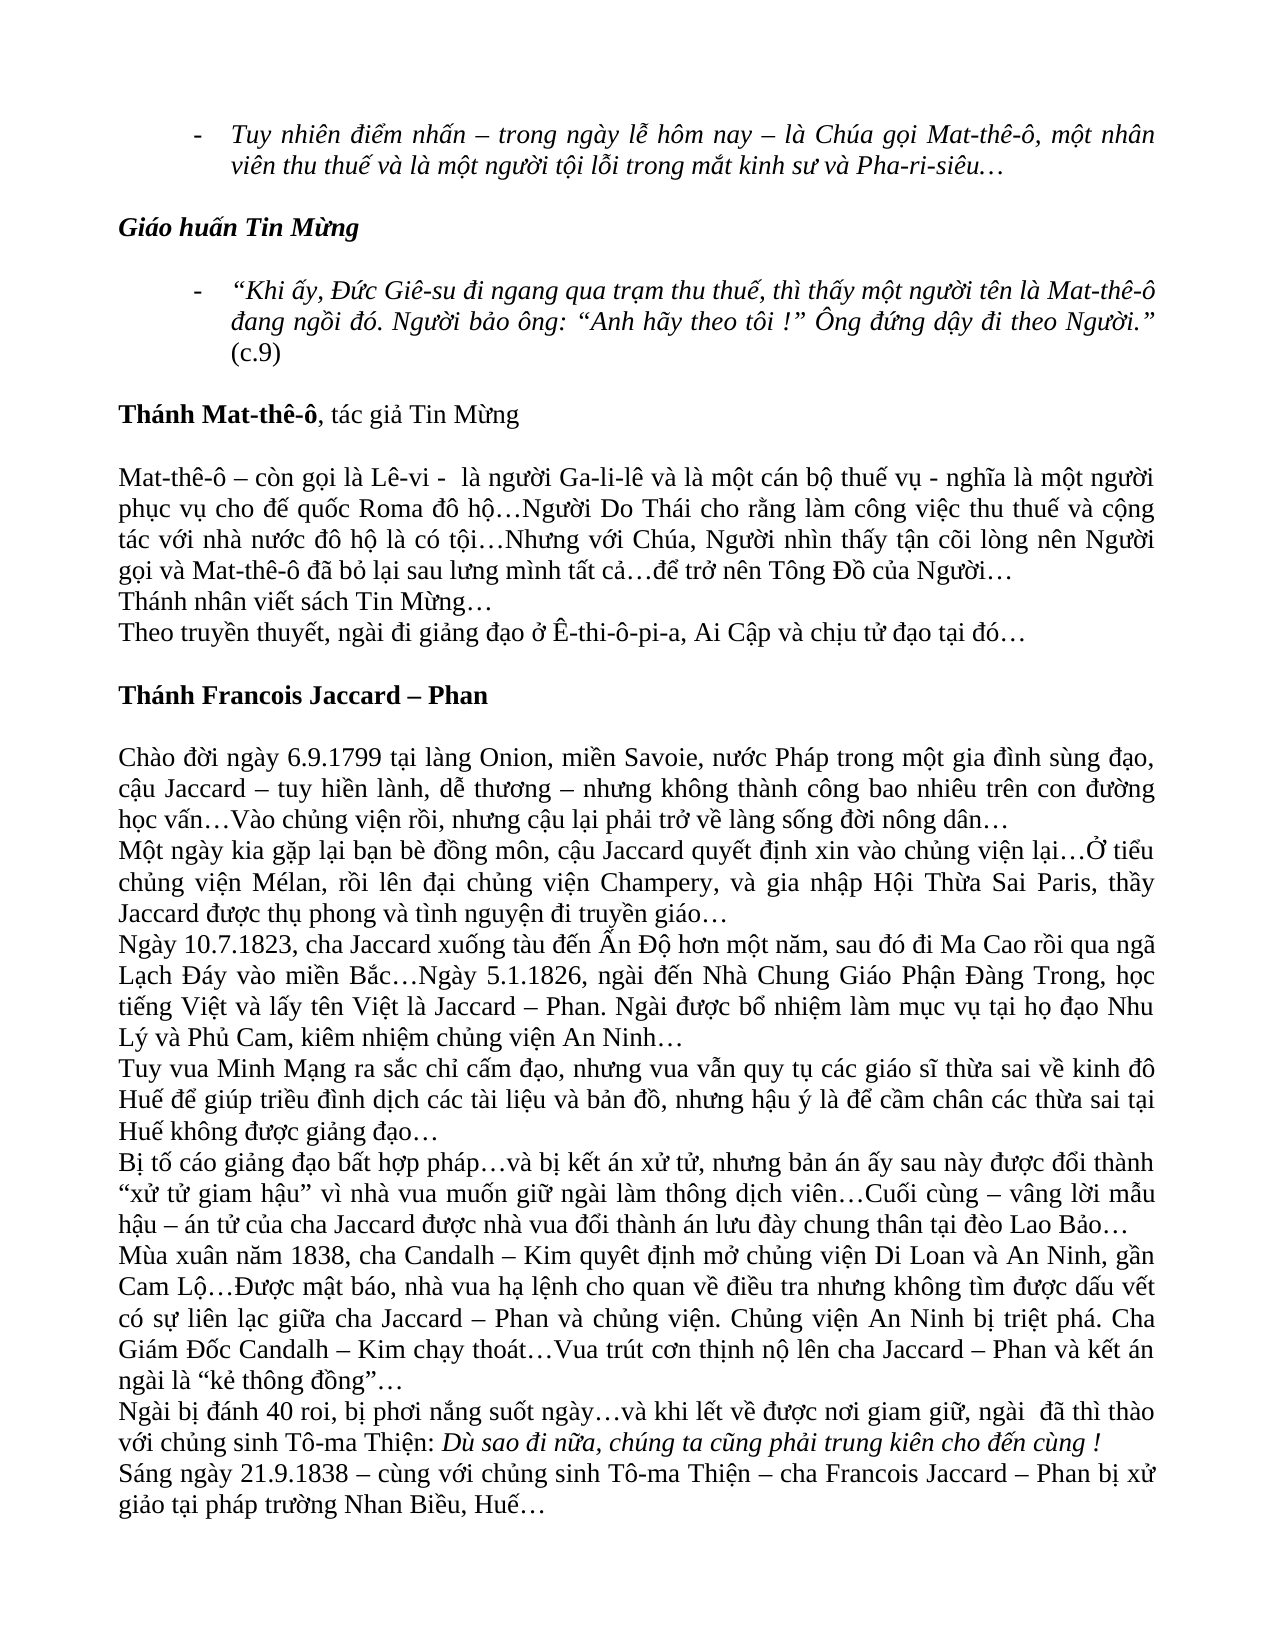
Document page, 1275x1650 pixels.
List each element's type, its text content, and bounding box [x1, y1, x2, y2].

text Bị tố cáo giảng đạo bất hợp pháp…và bị kết án xử tử, nhưng bản án ấy sau này được đổi thành “xử tử giam hậu” vì nhà vua muốn giữ ngài làm thông dịch viên…Cuối cùng – vâng lời mẫu hậu – án tử của cha Jaccard được nhà vua đổi thành án lưu đày chung thân tại đèo Lao Bảo… [118, 1146, 1157, 1239]
text Sáng ngày 21.9.1838 – cùng với chủng sinh Tô-ma Thiện – cha Francois Jaccard – Phan bị xử giảo tại pháp trường Nhan Biều, Huế… [118, 1457, 1157, 1520]
text Theo truyền thuyết, ngài đi giảng đạo ở Ê-thi-ô-pi-a, Ai Cập và chịu tử đạo tại đó… [118, 616, 1157, 648]
text Thánh Mat-thê-ô, tác giả Tin Mừng [118, 398, 1157, 429]
text Mat-thê-ô – còn gọi là Lê-vi - là người Ga-li-lê và là một cán bộ thuế vụ - nghĩa là một người phục vụ cho đế quốc Roma đô hộ…Người Do Thái cho rằng làm công việc thu thuế và cộng tác với nhà nước đô hộ là có tội…Nhưng với Chúa, Người nhìn thấy tận cõi lòng nên Người gọi và Mat-thê-ô đã bỏ lại sau lưng mình tất cả…để trở nên Tông Đồ của Người… [118, 461, 1157, 585]
text Chào đời ngày 6.9.1799 tại làng Onion, miền Savoie, nước Pháp trong một gia đình sùng đạo, cậu Jaccard – tuy hiền lành, dễ thương – nhưng không thành công bao nhiêu trên con đường học vấn…Vào chủng viện rồi, nhưng cậu lại phải trở về làng sống đời nông dân… [118, 741, 1157, 834]
text Mùa xuân năm 1838, cha Candalh – Kim quyêt định mở chủng viện Di Loan và An Ninh, gần Cam Lộ…Được mật báo, nhà vua hạ lệnh cho quan về điều tra nhưng không tìm được dấu vết có sự liên lạc giữa cha Jaccard – Phan và chủng viện. Chủng viện An Ninh bị triệt phá. Cha Giám Đốc Candalh – Kim chạy thoát…Vua trút cơn thịnh nộ lên cha Jaccard – Phan và kết án ngài là “kẻ thông đồng”… [118, 1239, 1157, 1395]
text Thánh Francois Jaccard – Phan [118, 679, 1157, 710]
text Thánh nhân viết sách Tin Mừng… [118, 585, 1157, 616]
text Một ngày kia gặp lại bạn bè đồng môn, cậu Jaccard quyết định xin vào chủng viện lại…Ở tiểu chủng viện Mélan, rồi lên đại chủng viện Champery, và gia nhập Hội Thừa Sai Paris, thầy Jaccard được thụ phong và tình nguyện đi truyền giáo… [118, 834, 1157, 928]
text Tuy vua Minh Mạng ra sắc chỉ cấm đạo, nhưng vua vẫn quy tụ các giáo sĩ thừa sai về kinh đô Huế để giúp triều đình dịch các tài liệu và bản đồ, nhưng hậu ý là để cầm chân các thừa sai tại Huế không được giảng đạo… [118, 1052, 1157, 1146]
list “Khi ấy, Đức Giê-su đi ngang qua trạm thu thuế, thì thấy một người tên là Mat-thê-ô đang ngồi đó. Người bảo ông: “Anh hãy theo tôi !” Ông đứng dậy đi theo Người.” (c.9) [193, 274, 1157, 367]
list Tuy nhiên điểm nhấn – trong ngày lễ hôm nay – là Chúa gọi Mat-thê-ô, một nhân viên thu thuế và là một người tội lỗi trong mắt kinh sư và Pha-ri-siêu… [193, 118, 1157, 180]
text Giáo huấn Tin Mừng [118, 212, 1157, 243]
text Ngài bị đánh 40 roi, bị phơi nắng suốt ngày…và khi lết về được nơi giam giữ, ngài đã thì thào với chủng sinh Tô-ma Thiện: Dù sao đi nữa, chúng ta cũng phải trung kiên cho đến cùng ! [118, 1395, 1157, 1457]
text Ngày 10.7.1823, cha Jaccard xuống tàu đến Ấn Độ hơn một năm, sau đó đi Ma Cao rồi qua ngã Lạch Đáy vào miền Bắc…Ngày 5.1.1826, ngài đến Nhà Chung Giáo Phận Đàng Trong, học tiếng Việt và lấy tên Việt là Jaccard – Phan. Ngài được bổ nhiệm làm mục vụ tại họ đạo Nhu Lý và Phủ Cam, kiêm nhiệm chủng viện An Ninh… [118, 928, 1157, 1052]
